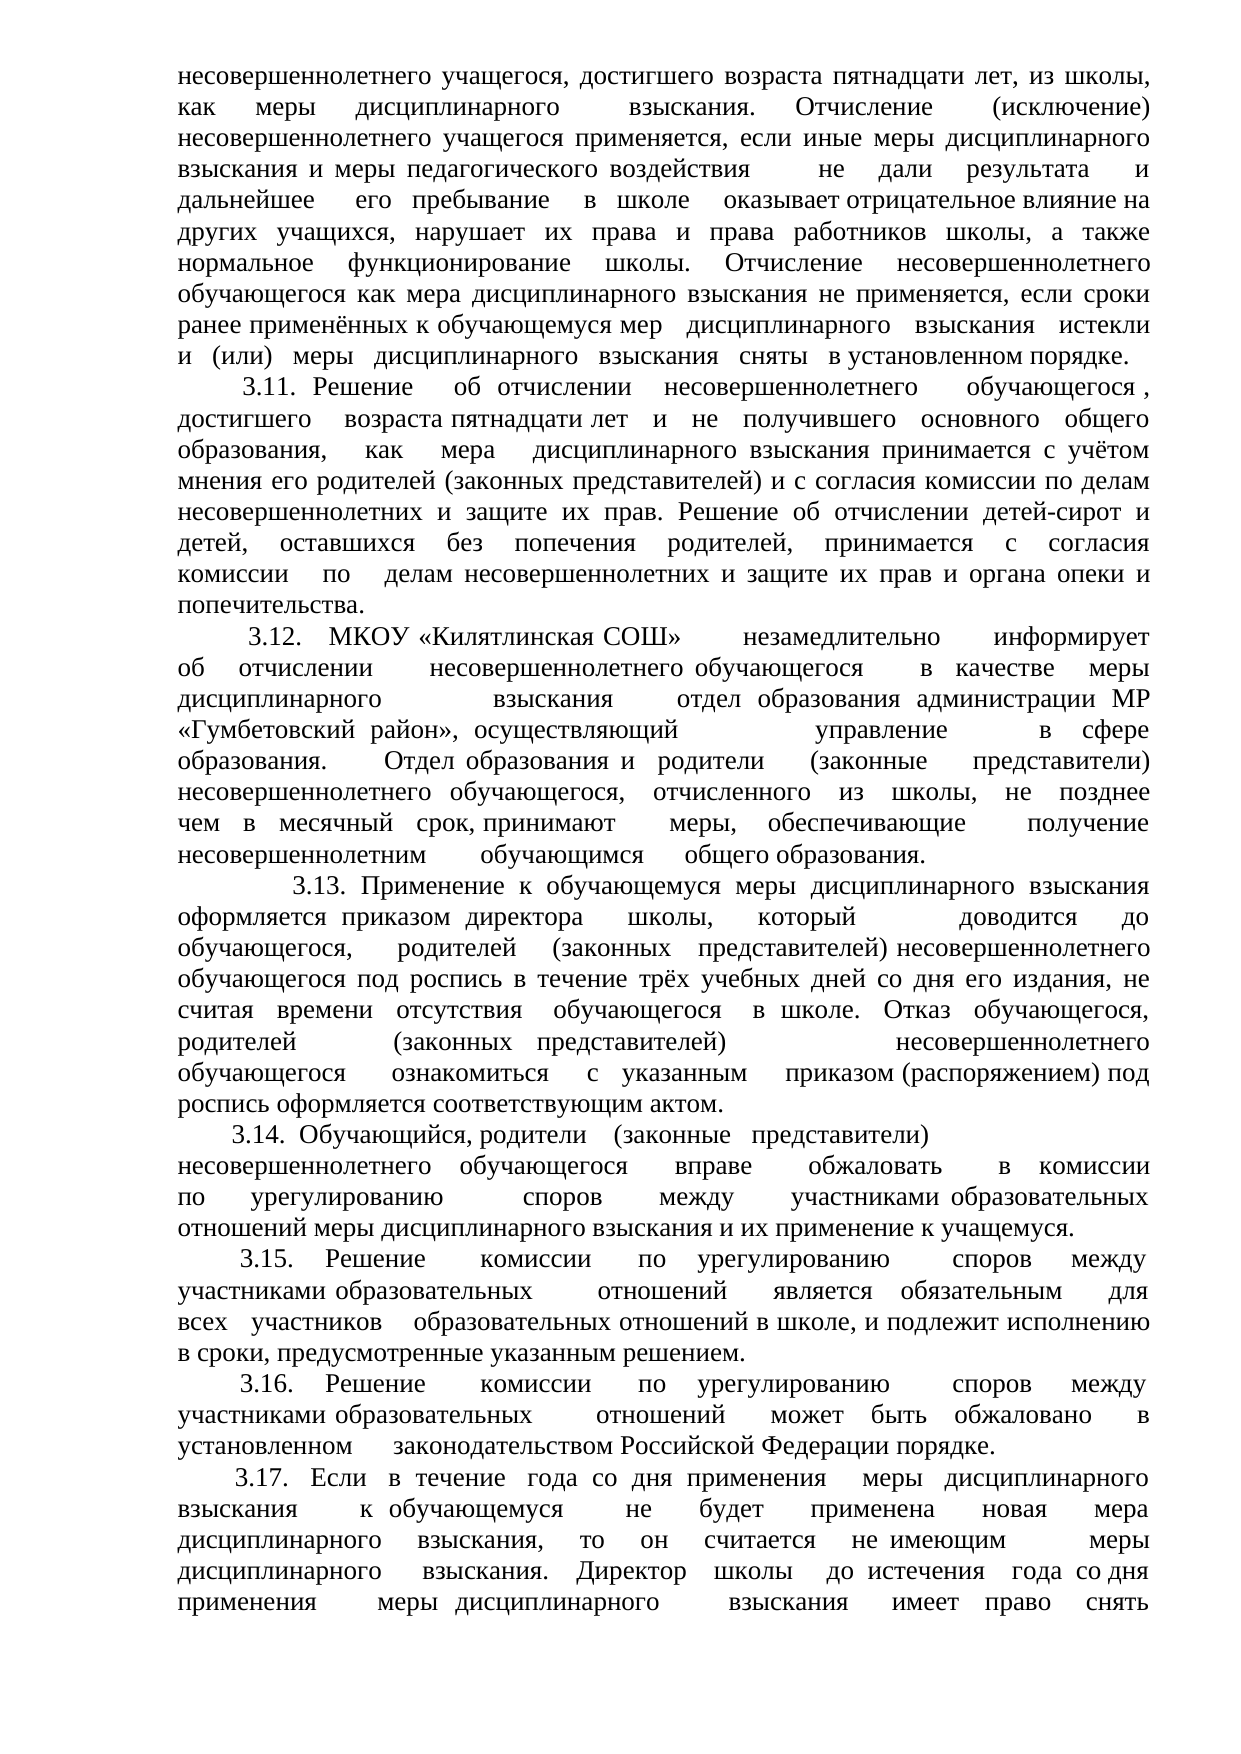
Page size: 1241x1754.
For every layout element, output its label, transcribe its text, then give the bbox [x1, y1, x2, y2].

text несовершеннолетнего обучающегося вправе обжаловать в комиссии по урегулированию споров между участниками образовательных отношений меры дисциплинарного взыскания и их применение к учащемуся. [177, 1149, 1152, 1243]
text 3.14. Обучающийся, родители (законные представители) [177, 1118, 1152, 1149]
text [177, 59, 1152, 371]
text 3.13. Применение к обучающемуся меры дисциплинарного взыскания оформляется приказом директора школы, который доводится до обучающегося, родителей (законных представителей) несовершеннолетнего обучающегося под роспись в течение трёх учебных дней со дня его издания, не считая времени отсутствия обучающегося в школе. Отказ обучающегося, родителей (законных представителей) несовершеннолетнего обучающегося ознакомиться с указанным приказом (распоряжением) под роспись оформляется соответствующим актом. [177, 869, 1152, 1118]
text 3.12. МКОУ «Килятлинская СОШ» незамедлительно информирует об отчислении несовершеннолетнего обучающегося в качестве меры дисциплинарного взыскания отдел образования администрации МР «Гумбетовский район», осуществляющий управление в сфере образования. Отдел образования и родители (законные представители) несовершеннолетнего обучающегося, отчисленного из школы, не позднее чем в месячный срок, принимают меры, обеспечивающие получение несовершеннолетним обучающимся общего образования. [177, 620, 1152, 869]
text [177, 1461, 1152, 1616]
text 3.11. Решение об отчислении несовершеннолетнего обучающегося , достигшего возраста пятнадцати лет и не получившего основного общего образования, как мера дисциплинарного взыскания принимается с учётом мнения его родителей (законных представителей) и с согласия комиссии по делам несовершеннолетних и защите их прав. Решение об отчислении детей-сирот и детей, оставшихся без попечения родителей, принимается с согласия комиссии по делам несовершеннолетних и защите их прав и органа опеки и попечительства. [177, 371, 1152, 620]
text 3.15. Решение комиссии по урегулированию споров между участниками образовательных отношений является обязательным для всех участников образовательных отношений в школе, и подлежит исполнению в сроки, предусмотренные указанным решением. [177, 1243, 1152, 1367]
text 3.16. Решение комиссии по урегулированию споров между участниками образовательных отношений может быть обжаловано в установленном законодательством Российской Федерации порядке. [177, 1367, 1152, 1461]
